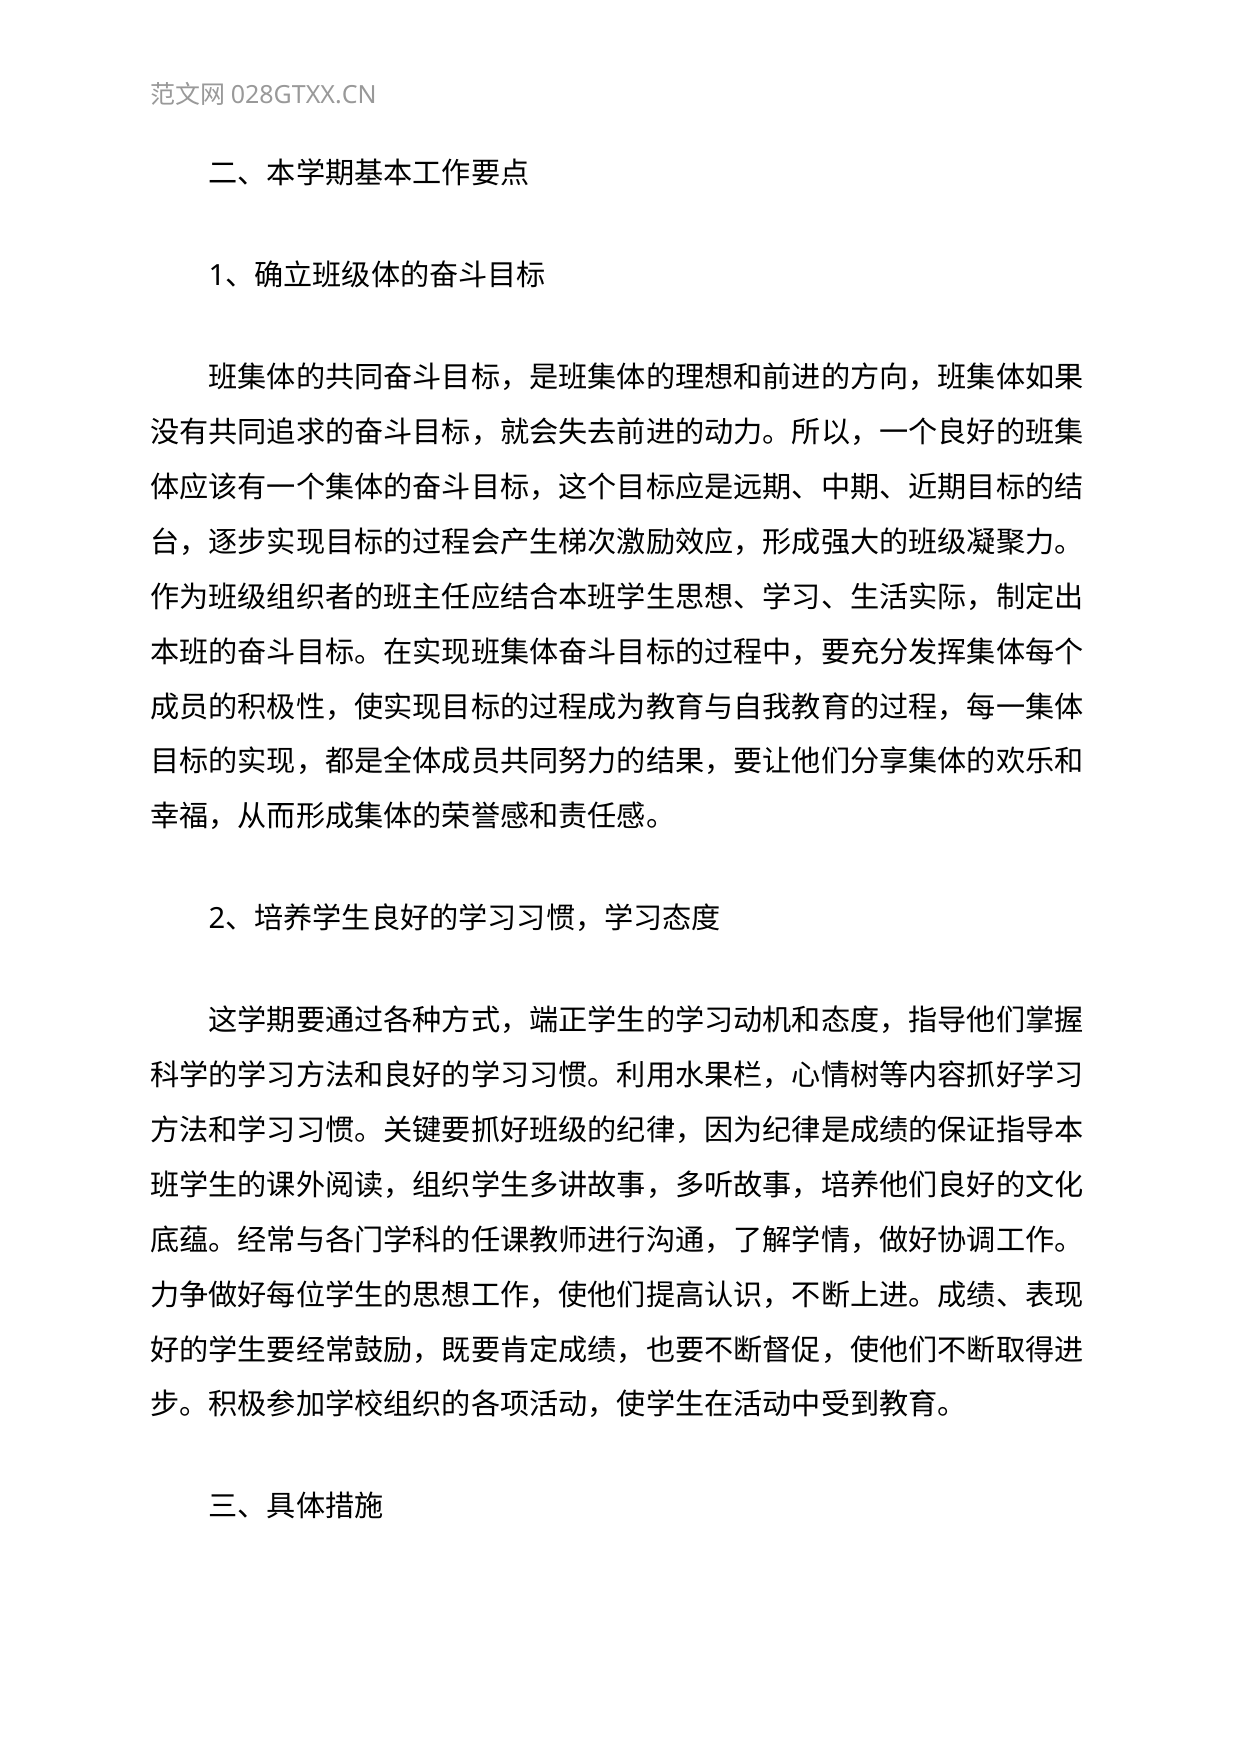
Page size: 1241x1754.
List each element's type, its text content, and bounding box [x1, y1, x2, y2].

text 二、本学期基本工作要点 [150, 150, 1090, 192]
text 这学期要通过各种方式，端正学生的学习动机和态度，指导他们掌握科学的学习方法和良好的学习习惯。利用水果栏，心情树等内容抓好学习方法和学习习惯。关键要抓好班级的纪律，因为纪律是成绩的保证指导本班学生的课外阅读，组织学生多讲故事，多听故事，培养他们良好的文化底蕴。经常与各门学科的任课教师进行沟通，了解学情，做好协调工作。力争做好每位学生的思想工作，使他们提高认识，不断上进。成绩、表现好的学生要经常鼓励，既要肯定成绩，也要不断督促，使他们不断取得进步。积极参加学校组织的各项活动，使学生在活动中受到教育。 [150, 997, 1090, 1423]
text 三、具体措施 [150, 1483, 1090, 1525]
text 1、确立班级体的奋斗目标 [150, 252, 1090, 294]
text 2、培养学生良好的学习习惯，学习态度 [150, 895, 1090, 937]
text 班集体的共同奋斗目标，是班集体的理想和前进的方向，班集体如果没有共同追求的奋斗目标，就会失去前进的动力。所以，一个良好的班集体应该有一个集体的奋斗目标，这个目标应是远期、中期、近期目标的结台，逐步实现目标的过程会产生梯次激励效应，形成强大的班级凝聚力。作为班级组织者的班主任应结合本班学生思想、学习、生活实际，制定出本班的奋斗目标。在实现班集体奋斗目标的过程中，要充分发挥集体每个成员的积极性，使实现目标的过程成为教育与自我教育的过程，每一集体目标的实现，都是全体成员共同努力的结果，要让他们分享集体的欢乐和幸福，从而形成集体的荣誉感和责任感。 [150, 354, 1090, 835]
